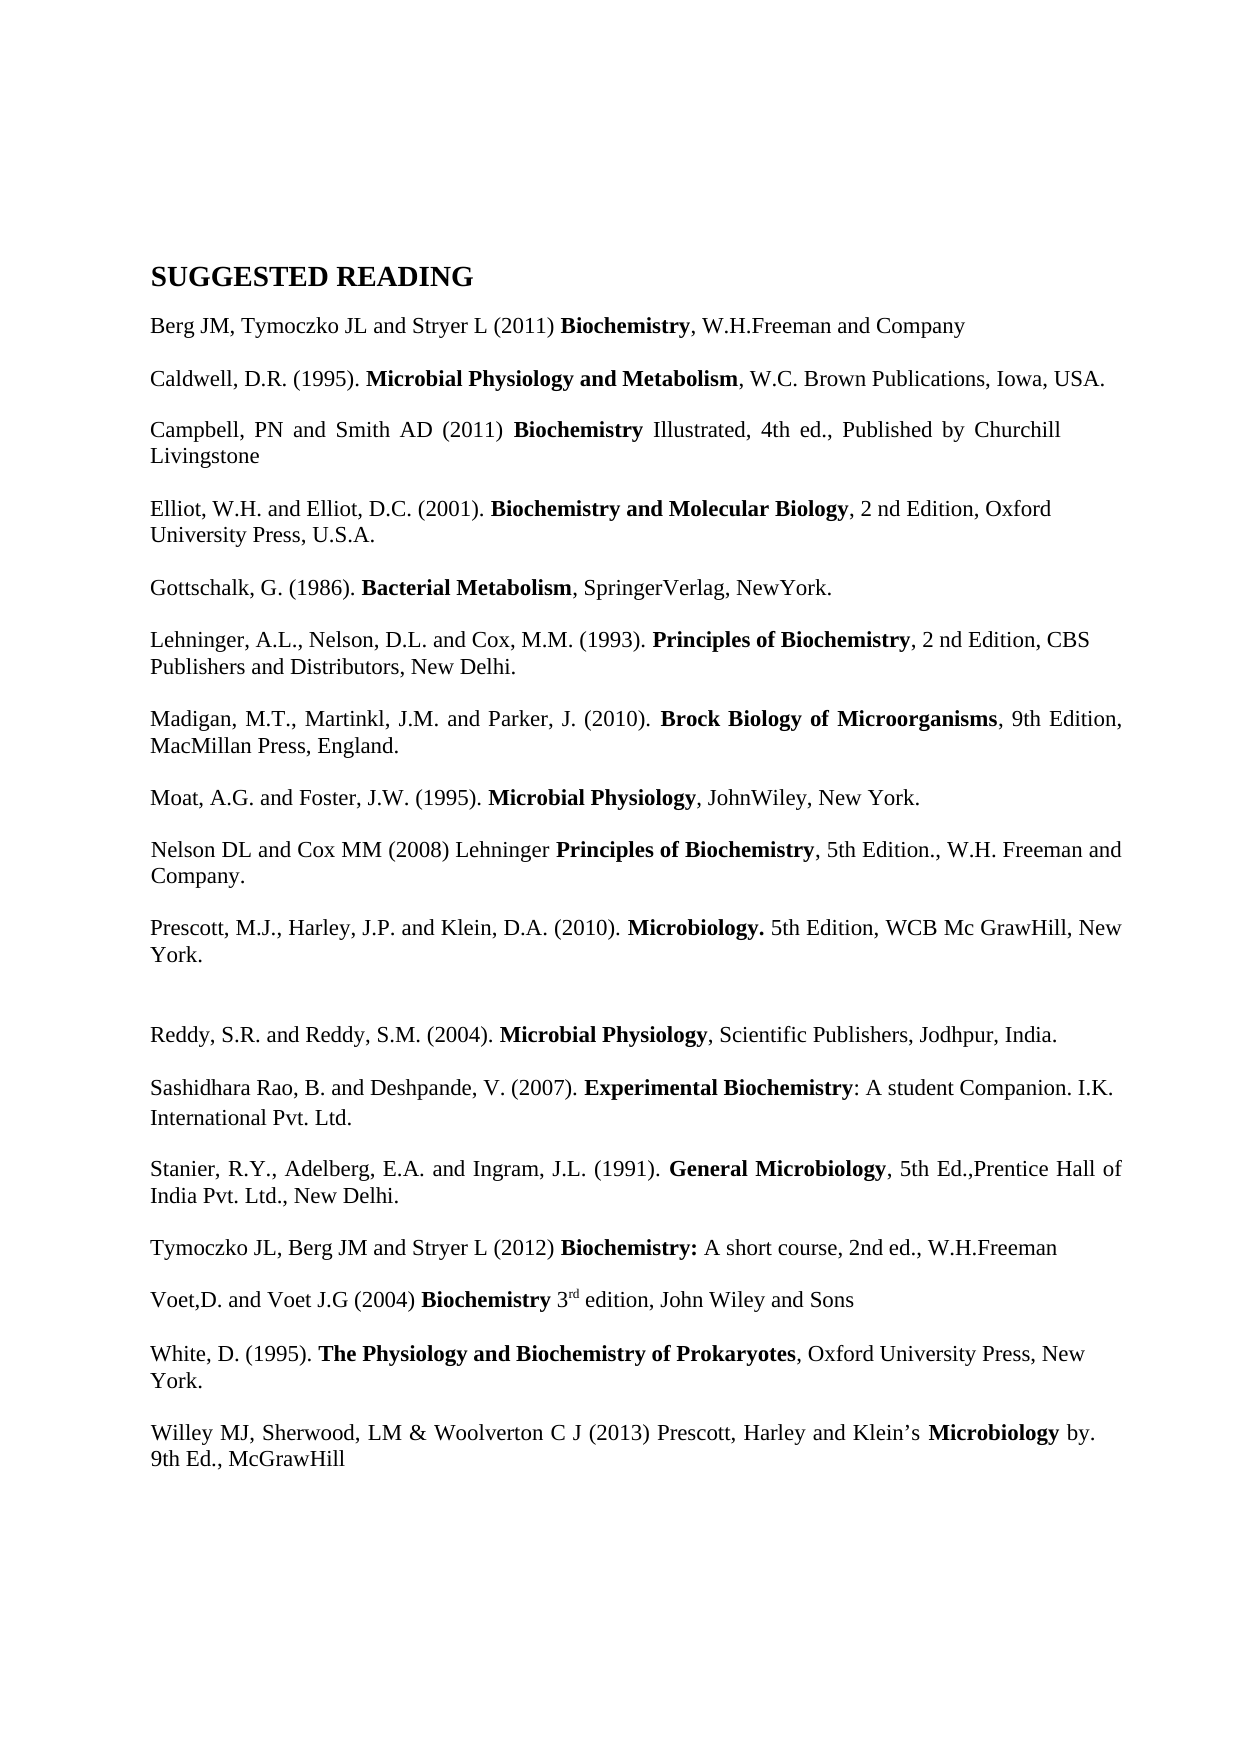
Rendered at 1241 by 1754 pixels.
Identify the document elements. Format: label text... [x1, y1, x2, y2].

text Sashidhara Rao, B. and Deshpande, V. (2007). Experimental Biochemistry: A student Companion. I.K. International Pvt. Ltd. [150, 1074, 1122, 1131]
text Gottschalk, G. (1986). Bacterial Metabolism, SpringerVerlag, NewYork. [150, 574, 1122, 600]
text Nelson DL and Cox MM (2008) Lehninger Principles of Biochemistry, 5th Edition., W.H. Freeman and Company. [151, 837, 1122, 889]
text Campbell, PN and Smith AD (2011) Biochemistry Illustrated, 4th ed., Published by Churchill Livingstone [150, 417, 1062, 469]
text White, D. (1995). The Physiology and Biochemistry of Prokaryotes, Oxford University Press, New York. [150, 1340, 1122, 1393]
text Madigan, M.T., Martinkl, J.M. and Parker, J. (2010). Brock Biology of Microorganisms, 9th Edition, MacMillan Press, England. [150, 705, 1122, 758]
text Stanier, R.Y., Adelberg, E.A. and Ingram, J.L. (1991). General Microbiology, 5th Ed.,Prentice Hall of India Pvt. Ltd., New Delhi. [150, 1156, 1122, 1208]
text Berg JM, Tymoczko JL and Stryer L (2011) Biochemistry, W.H.Freeman and Company [150, 313, 1122, 339]
text Reddy, S.R. and Reddy, S.M. (2004). Microbial Physiology, Scientific Publishers, Jodhpur, India. [150, 1022, 1122, 1048]
text Caldwell, D.R. (1995). Microbial Physiology and Metabolism, W.C. Brown Publications, Iowa, USA. [150, 364, 1122, 391]
text Elliot, W.H. and Elliot, D.C. (2001). Biochemistry and Molecular Biology, 2 nd Edition, Oxford University Press, U.S.A. [150, 494, 1122, 547]
text Tymoczko JL, Berg JM and Stryer L (2012) Biochemistry: A short course, 2nd ed., W.H.Freeman [150, 1234, 1122, 1260]
text SUGGESTED READING [151, 259, 1122, 292]
text Moat, A.G. and Foster, J.W. (1995). Microbial Physiology, JohnWiley, New York. [150, 784, 1122, 811]
text Lehninger, A.L., Nelson, D.L. and Cox, M.M. (1993). Principles of Biochemistry, 2 nd Edition, CBS Publishers and Distributors, New Delhi. [150, 626, 1122, 679]
text Willey MJ, Sherwood, LM & Woolverton C J (2013) Prescott, Harley and Klein’s Microbiology by. 9th Ed., McGrawHill [151, 1419, 1095, 1471]
text Voet,D. and Voet J.G (2004) Biochemistry 3rd edition, John Wiley and Sons [150, 1286, 1122, 1312]
text Prescott, M.J., Harley, J.P. and Klein, D.A. (2010). Microbiology. 5th Edition, WCB Mc GrawHill, New York. [150, 914, 1122, 967]
